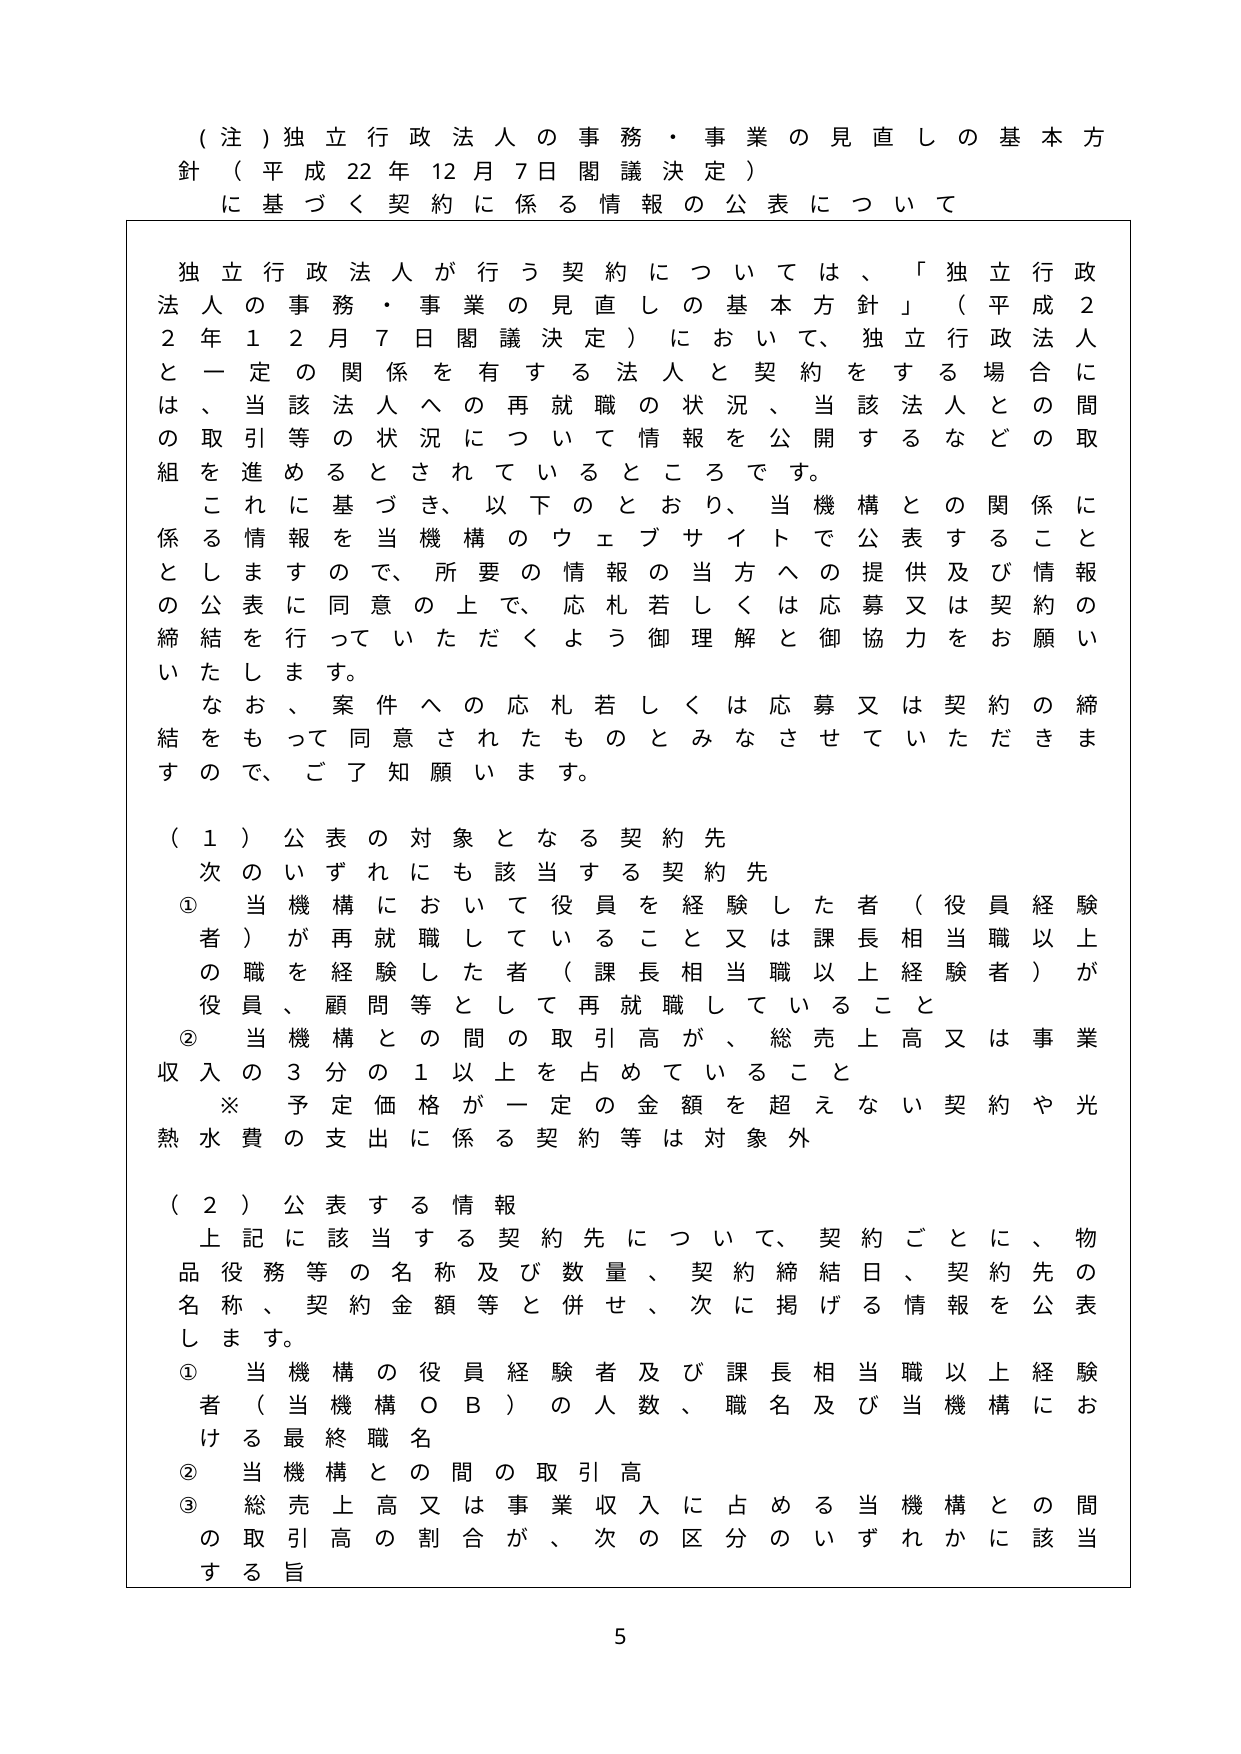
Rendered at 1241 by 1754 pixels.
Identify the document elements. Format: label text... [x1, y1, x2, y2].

text (注)独立行政法人の事務・事業の見直しの基本方針（平成22年12月7日閣議決定） [157, 119, 1125, 186]
text に基づく契約に係る情報の公表について [143, 186, 1125, 219]
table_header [127, 221, 1130, 1587]
